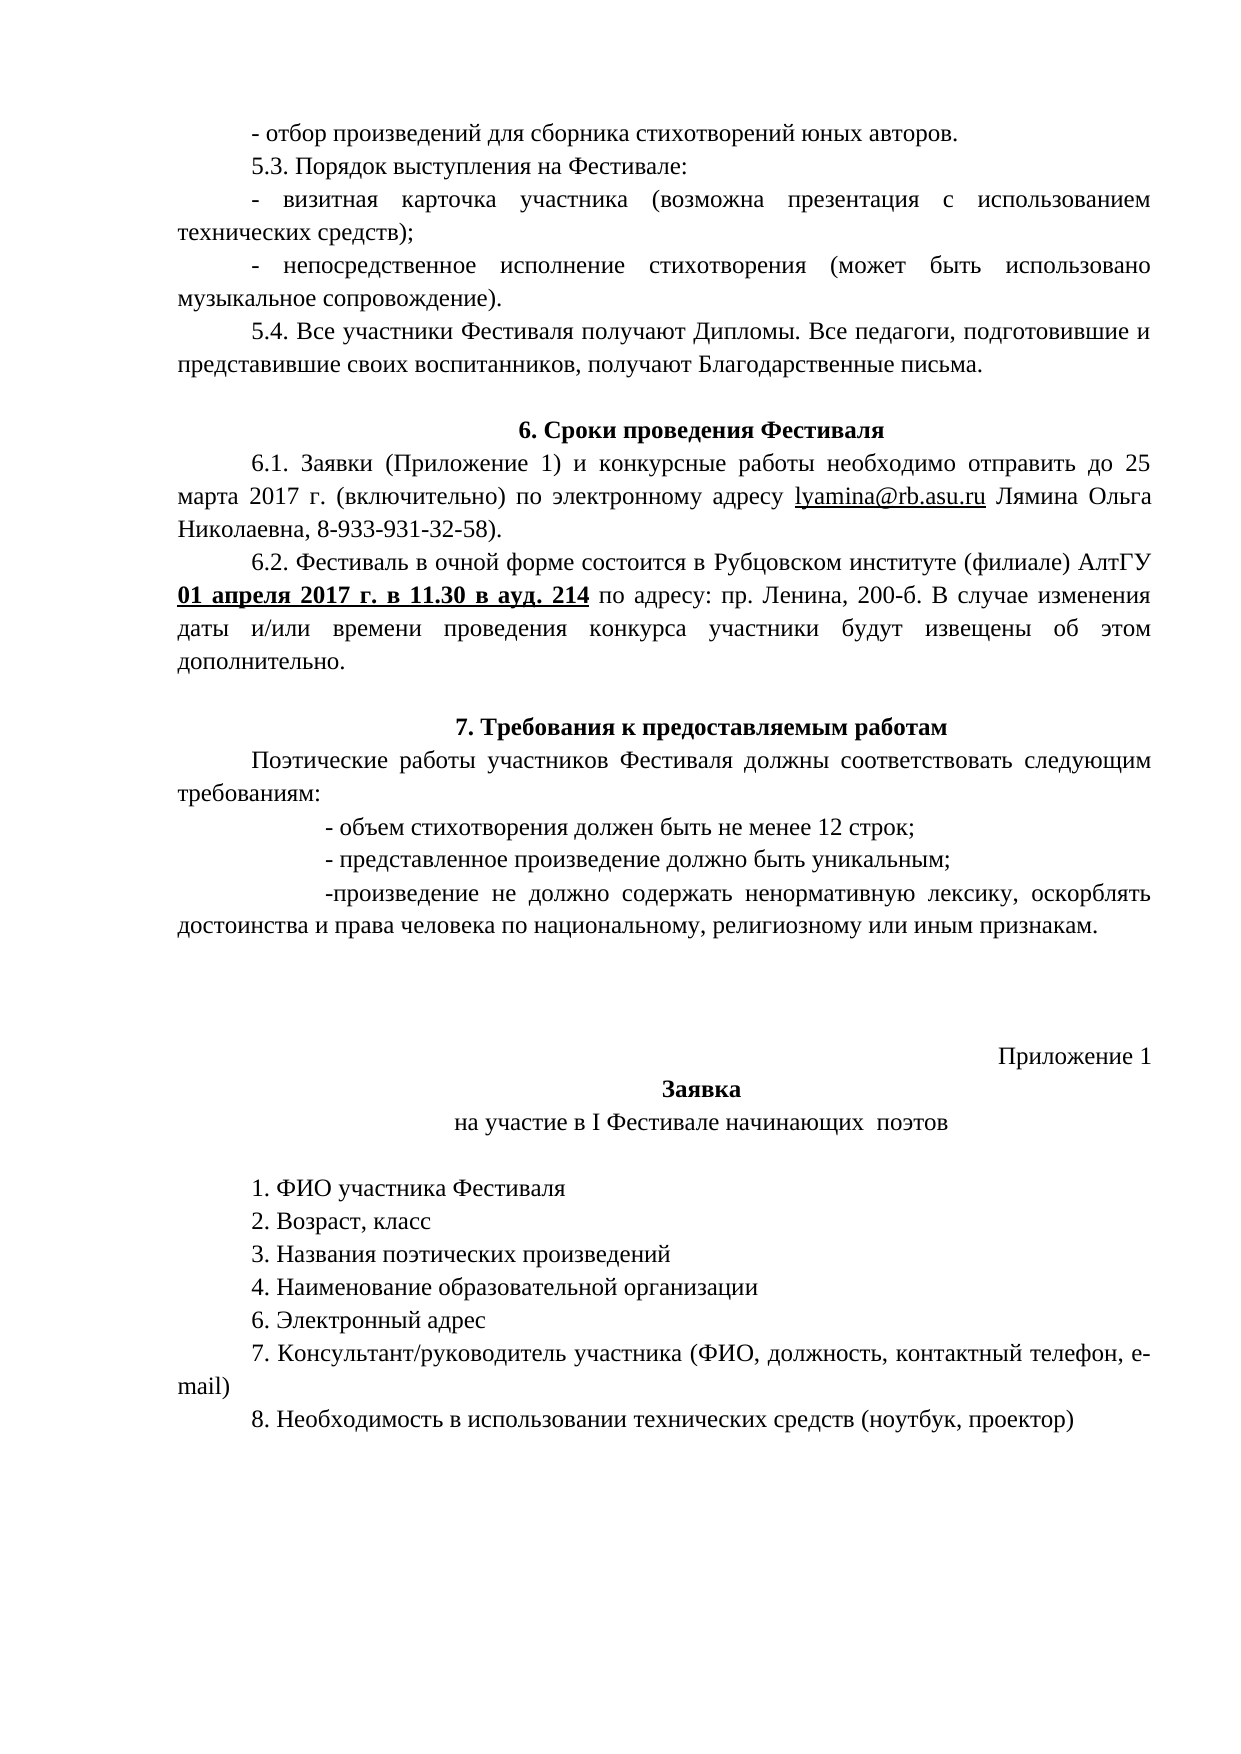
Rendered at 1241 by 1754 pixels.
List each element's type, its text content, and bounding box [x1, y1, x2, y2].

text 5.3. Порядок выступления на Фестивале: [177, 151, 1152, 180]
text 6. Электронный адрес [177, 1305, 1152, 1334]
text 2. Возраст, класс [177, 1206, 1152, 1235]
text Приложение 1 [177, 1041, 1152, 1070]
text 4. Наименование образовательной организации [177, 1272, 1152, 1301]
text 6.2. Фестиваль в очной форме состоится в Рубцовском институте (филиале) АлтГУ 01 апреля . в 11.30 в ауд. 214 по адресу: пр. Ленина, 200-б. В случае изменения даты и/или времени проведения конкурса участники будут извещены об этом дополнительно. [177, 547, 1152, 675]
text 6. Сроки проведения Фестиваля [177, 415, 1152, 444]
text -произведение не должно содержать ненормативную лексику, оскорблять достоинства и права человека по национальному, религиозному или иным признакам. [177, 878, 1152, 939]
text 6.1. Заявки (Приложение 1) и конкурсные работы необходимо отправить до 25 марта . (включительно) по электронному адресу lyamina@rb.asu.ru Лямина Ольга Николаевна, 8-933-931-32-58). [177, 448, 1152, 543]
text 5.4. Все участники Фестиваля получают Дипломы. Все педагоги, подготовившие и представившие своих воспитанников, получают Благодарственные письма. [177, 316, 1152, 378]
text 8. Необходимость в использовании технических средств (ноутбук, проектор) [177, 1404, 1152, 1433]
text - отбор произведений для сборника стихотворений юных авторов. [177, 118, 1152, 147]
text - объем стихотворения должен быть не менее 12 строк; [177, 812, 1152, 840]
text Поэтические работы участников Фестиваля должны соответствовать следующим требованиям: [177, 746, 1152, 807]
text - визитная карточка участника (возможна презентация с использованием технических средств); [177, 184, 1152, 246]
text - непосредственное исполнение стихотворения (может быть использовано музыкальное сопровождение). [177, 250, 1152, 312]
text 7. Требования к предоставляемым работам [177, 712, 1152, 741]
text 7. Консультант/руководитель участника (ФИО, должность, контактный телефон, e-mail) [177, 1338, 1152, 1400]
text Заявка [177, 1074, 1152, 1103]
text 3. Названия поэтических произведений [177, 1239, 1152, 1268]
text на участие в I Фестивале начинающих поэтов [177, 1107, 1152, 1136]
text 1. ФИО участника Фестиваля [177, 1173, 1152, 1202]
text - представленное произведение должно быть уникальным; [177, 844, 1152, 873]
